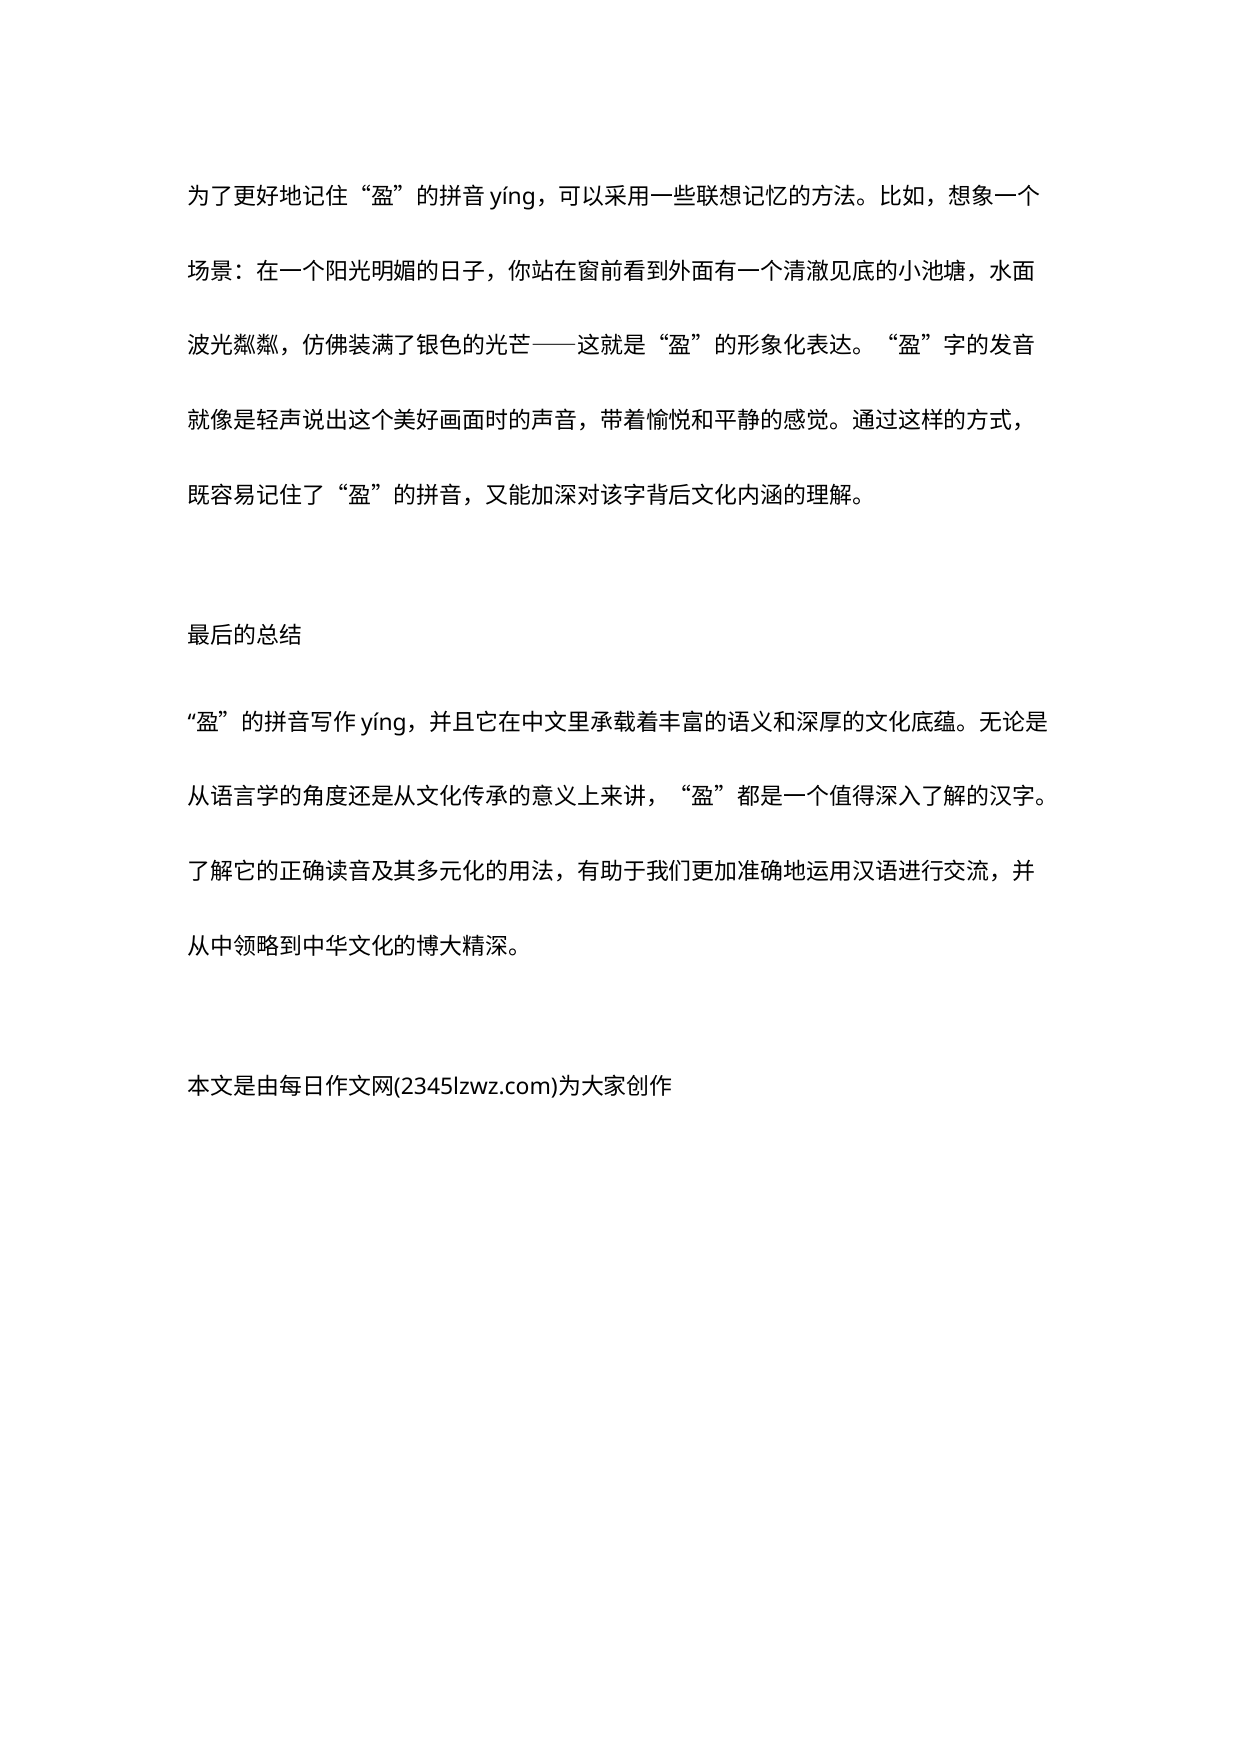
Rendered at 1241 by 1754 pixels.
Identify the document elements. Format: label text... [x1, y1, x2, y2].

text 最后的总结 [187, 601, 1053, 666]
text “盈”的拼音写作yíng，并且它在中文里承载着丰富的语义和深厚的文化底蕴。无论是从语言学的角度还是从文化传承的意义上来讲，“盈”都是一个值得深入了解的汉字。了解它的正确读音及其多元化的用法，有助于我们更加准确地运用汉语进行交流，并从中领略到中华文化的博大精深。 [187, 688, 1053, 977]
text 为了更好地记住“盈”的拼音yíng，可以采用一些联想记忆的方法。比如，想象一个场景：在一个阳光明媚的日子，你站在窗前看到外面有一个清澈见底的小池塘，水面波光粼粼，仿佛装满了银色的光芒——这就是“盈”的形象化表达。“盈”字的发音就像是轻声说出这个美好画面时的声音，带着愉悦和平静的感觉。通过这样的方式，既容易记住了“盈”的拼音，又能加深对该字背后文化内涵的理解。 [187, 162, 1053, 526]
text 本文是由每日作文网(2345lzwz.com)为大家创作 [187, 1052, 1053, 1117]
